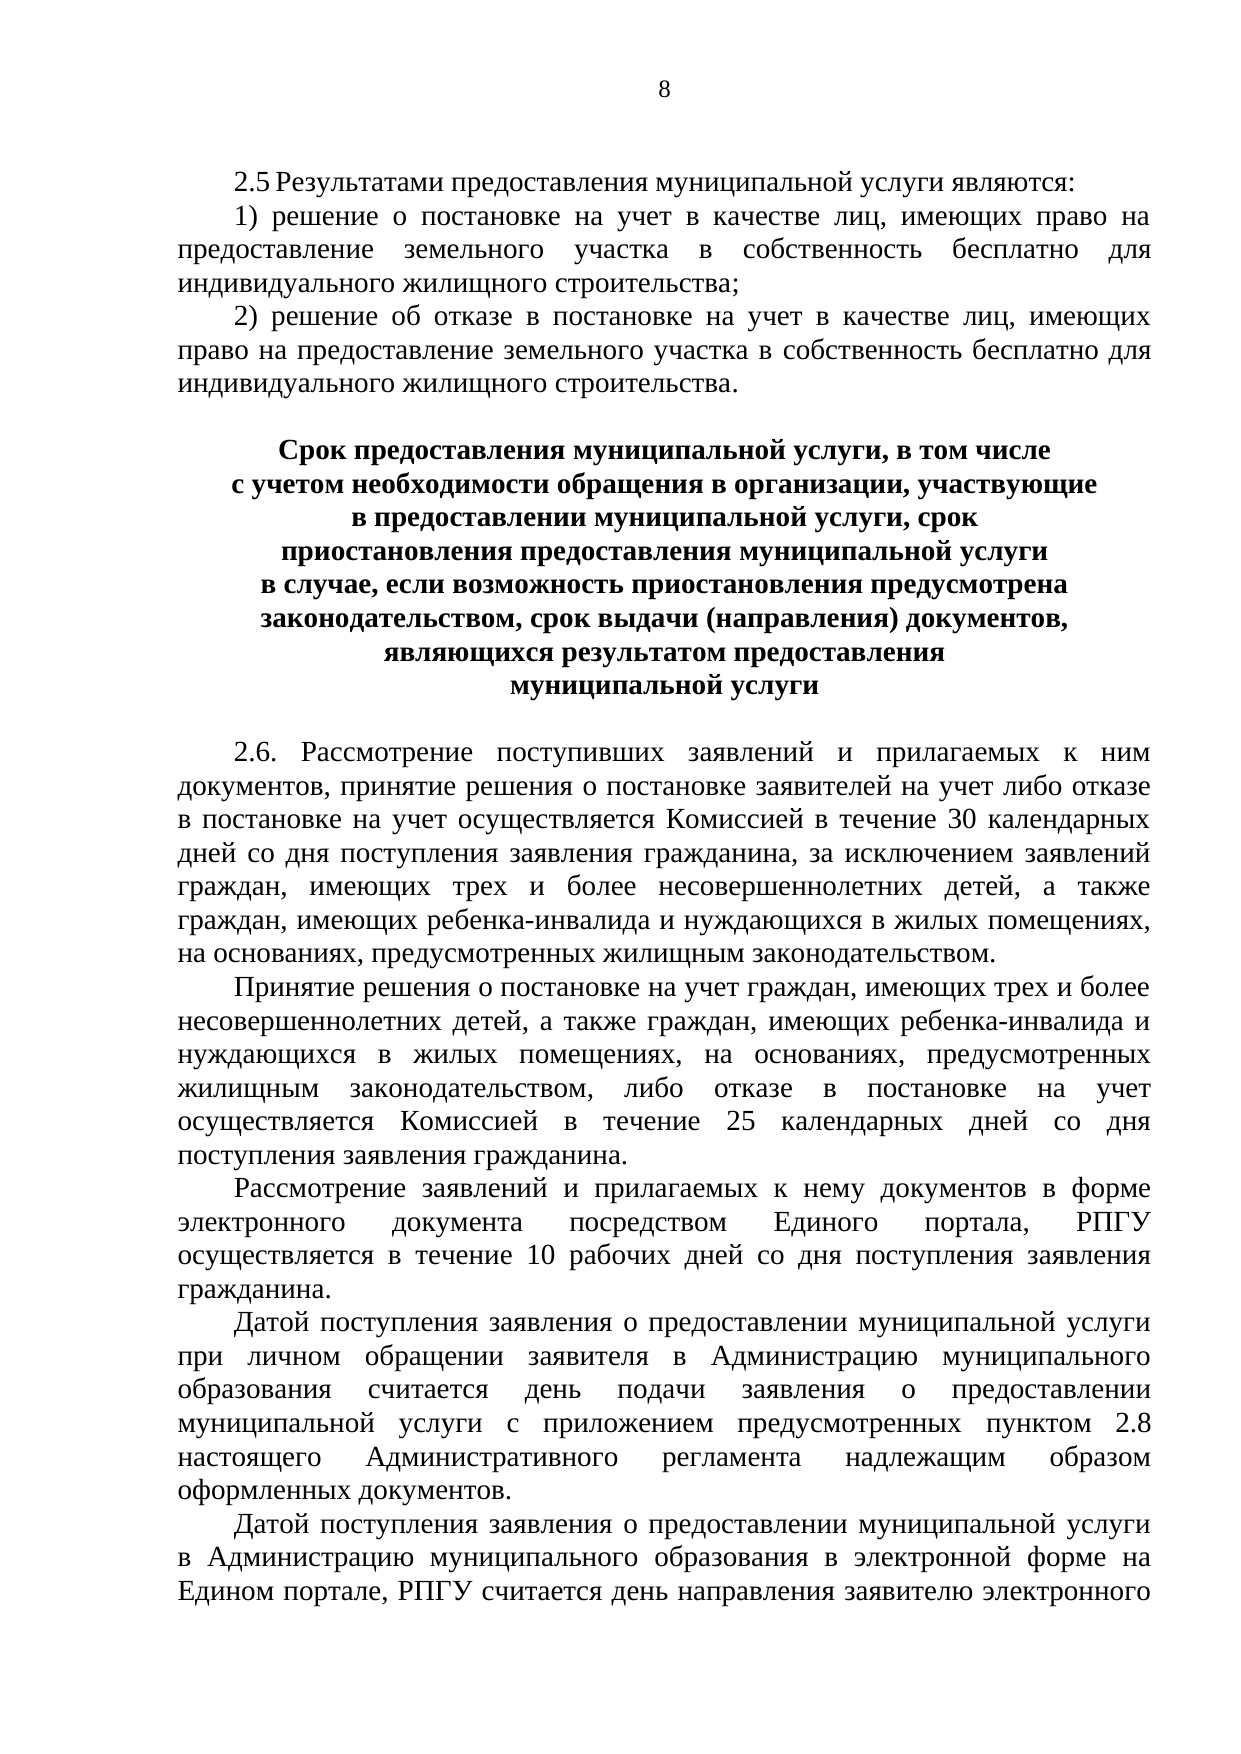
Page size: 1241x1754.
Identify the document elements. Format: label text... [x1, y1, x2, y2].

title приостановления предоставления муниципальной услуги [177, 533, 1152, 567]
title в предоставлении муниципальной услуги, срок [177, 499, 1152, 533]
text Принятие решения о постановке на учет граждан, имеющих трех и более несовершеннолетних детей, а также граждан, имеющих ребенка-инвалида и нуждающихся в жилых помещениях, на основаниях, предусмотренных жилищным законодательством, либо отказе в постановке на учет осуществляется Комиссией в течение 25 календарных дней со дня поступления заявления гражданина. [177, 969, 1152, 1170]
title муниципальной услуги [177, 667, 1152, 701]
text Рассмотрение заявлений и прилагаемых к нему документов в форме электронного документа посредством Единого портала, РПГУ осуществляется в течение 10 рабочих дней со дня поступления заявления гражданина. [177, 1170, 1152, 1304]
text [177, 1506, 1152, 1606]
title являющихся результатом предоставления [177, 634, 1152, 667]
title в случае, если возможность приостановления предусмотрена [177, 567, 1152, 600]
text 2) решение об отказе в постановке на учет в качестве лиц, имеющих право на предоставление земельного участка в собственность бесплатно для индивидуального жилищного строительства. [177, 298, 1152, 399]
title законодательством, срок выдачи (направления) документов, [177, 600, 1152, 634]
text Датой поступления заявления о предоставлении муниципальной услуги при личном обращении заявителя в Администрацию муниципального образования считается день подачи заявления о предоставлении муниципальной услуги с приложением предусмотренных пунктом 2.8 настоящего Административного регламента надлежащим образом оформленных документов. [177, 1304, 1152, 1506]
title с учетом необходимости обращения в организации, участвующие [177, 466, 1152, 499]
text 2.5 Результатами предоставления муниципальной услуги являются: [177, 164, 1152, 198]
title Срок предоставления муниципальной услуги, в том числе [177, 432, 1152, 466]
text 2.6. Рассмотрение поступивших заявлений и прилагаемых к ним документов, принятие решения о постановке заявителей на учет либо отказе в постановке на учет осуществляется Комиссией в течение 30 календарных дней со дня поступления заявления гражданина, за исключением заявлений граждан, имеющих трех и более несовершеннолетних детей, а также граждан, имеющих ребенка-инвалида и нуждающихся в жилых помещениях, на основаниях, предусмотренных жилищным законодательством. [177, 734, 1152, 969]
text 1) решение о постановке на учет в качестве лиц, имеющих право на предоставление земельного участка в собственность бесплатно для индивидуального жилищного строительства; [177, 198, 1152, 298]
